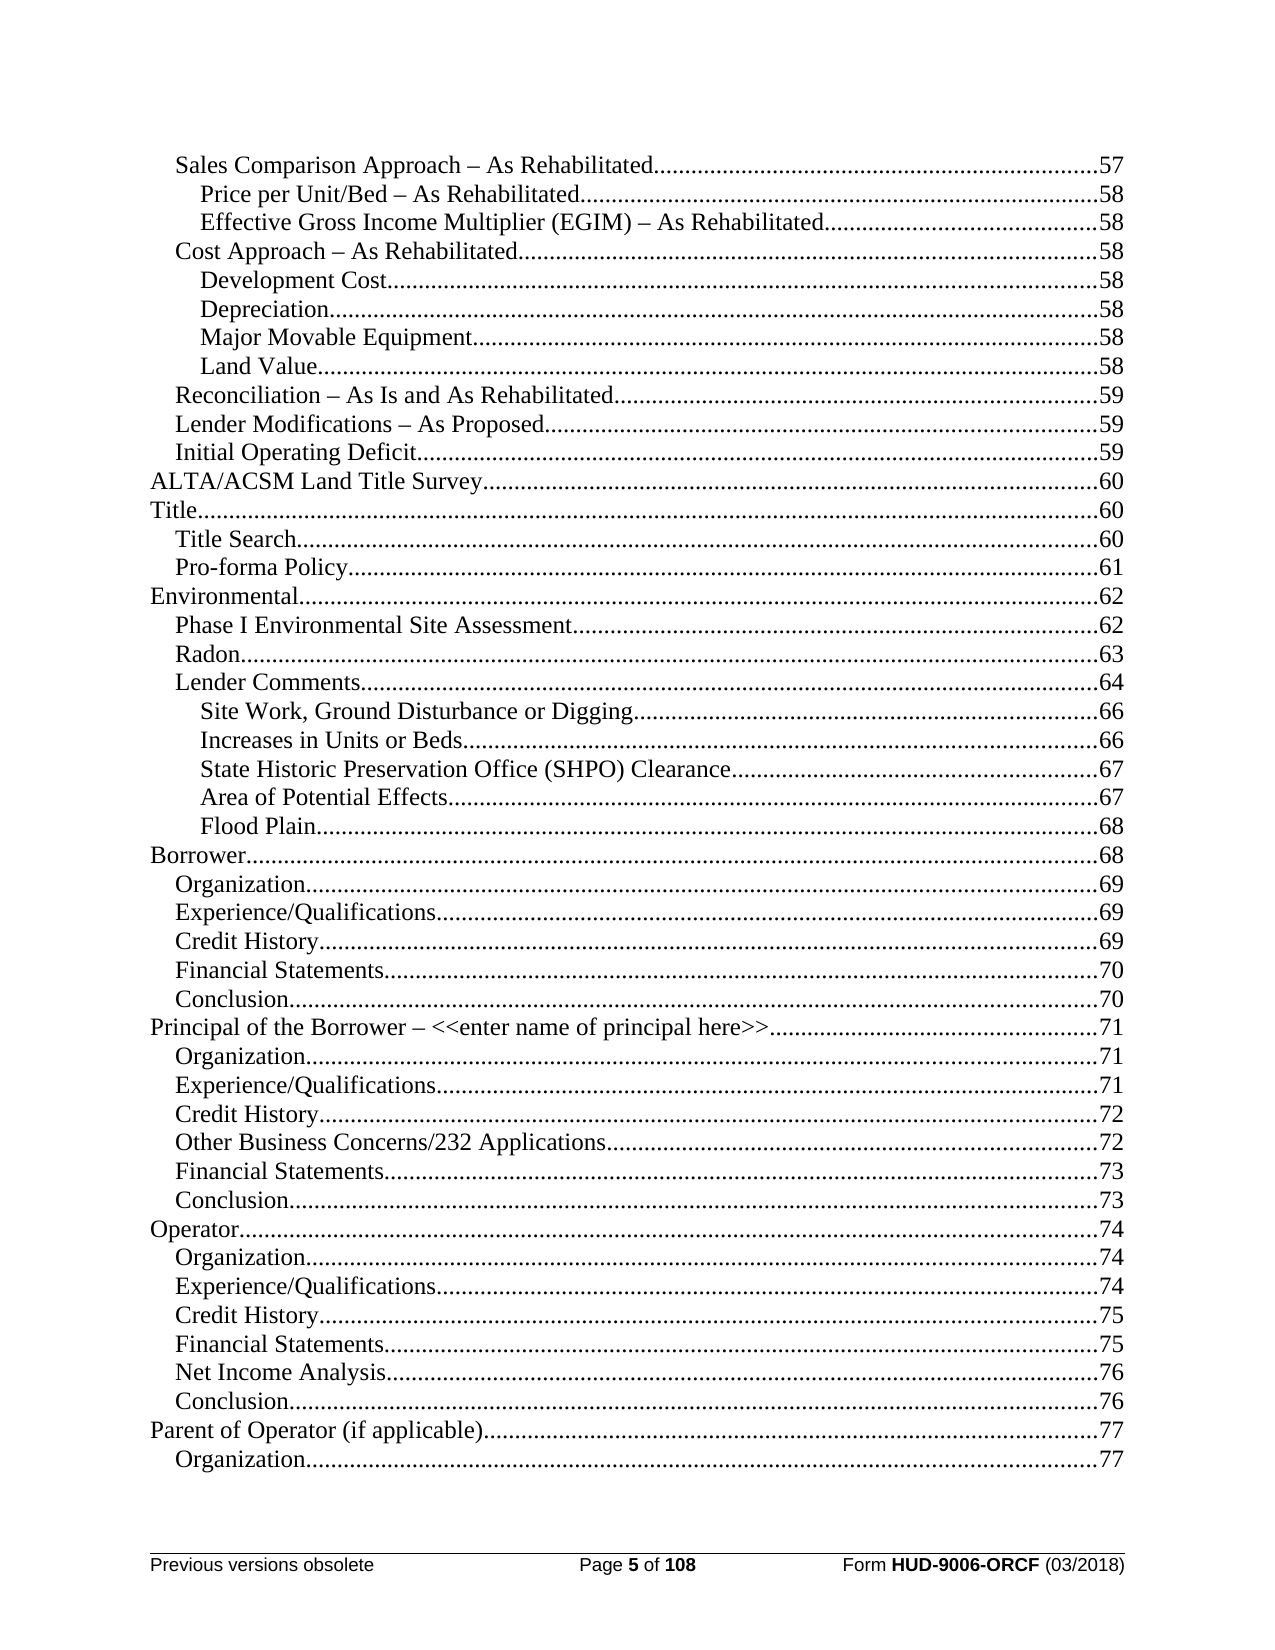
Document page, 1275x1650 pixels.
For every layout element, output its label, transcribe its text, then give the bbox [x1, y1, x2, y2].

text Major Movable Equipment 58 [200, 322, 1125, 351]
text State Historic Preservation Office (SHPO) Clearance 67 [200, 754, 1125, 782]
text Organization 74 [175, 1242, 1125, 1271]
text Radon 63 [175, 639, 1125, 667]
text Pro-forma Policy 61 [175, 552, 1125, 581]
text Title 60 [150, 495, 1125, 524]
text Borrower 68 [150, 840, 1125, 869]
text Operator 74 [150, 1214, 1125, 1242]
text Conclusion 73 [175, 1185, 1125, 1214]
text Environmental 62 [150, 581, 1125, 610]
text Land Value 58 [200, 351, 1125, 380]
text ALTA/ACSM Land Title Survey 60 [150, 466, 1125, 495]
text Cost Approach – As Rehabilitated 58 [175, 236, 1125, 265]
text Organization 69 [175, 869, 1125, 897]
text Title Search 60 [175, 524, 1125, 552]
text Credit History 69 [175, 926, 1125, 955]
text Experience/Qualifications 69 [175, 897, 1125, 926]
text Financial Statements 73 [175, 1156, 1125, 1185]
text Flood Plain 68 [200, 811, 1125, 840]
text Conclusion 70 [175, 984, 1125, 1012]
text Sales Comparison Approach – As Rehabilitated 57 [175, 150, 1125, 179]
text Organization 77 [175, 1444, 1125, 1472]
text Net Income Analysis 76 [175, 1357, 1125, 1386]
text Price per Unit/Bed – As Rehabilitated 58 [200, 179, 1125, 207]
text Area of Potential Effects 67 [200, 782, 1125, 811]
text Increases in Units or Beds 66 [200, 725, 1125, 754]
text Credit History 75 [175, 1300, 1125, 1329]
text Reconciliation – As Is and As Rehabilitated 59 [175, 380, 1125, 409]
text Depreciation 58 [200, 294, 1125, 322]
text Effective Gross Income Multiplier (EGIM) – As Rehabilitated 58 [200, 207, 1125, 236]
text Experience/Qualifications 71 [175, 1070, 1125, 1099]
text Financial Statements 70 [175, 955, 1125, 984]
text Other Business Concerns/232 Applications 72 [175, 1127, 1125, 1156]
text Lender Modifications – As Proposed 59 [175, 409, 1125, 437]
text Development Cost 58 [200, 265, 1125, 294]
text Financial Statements 75 [175, 1329, 1125, 1357]
text Principal of the Borrower – <<enter name of principal here>> 71 [150, 1012, 1125, 1041]
text Initial Operating Deficit 59 [175, 437, 1125, 466]
text Conclusion 76 [175, 1386, 1125, 1415]
text Site Work, Ground Disturbance or Digging 66 [200, 696, 1125, 725]
text Experience/Qualifications 74 [175, 1271, 1125, 1300]
text Parent of Operator (if applicable) 77 [150, 1415, 1125, 1444]
text Lender Comments 64 [175, 667, 1125, 696]
text Organization 71 [175, 1041, 1125, 1070]
text Credit History 72 [175, 1099, 1125, 1127]
text Phase I Environmental Site Assessment 62 [175, 610, 1125, 639]
